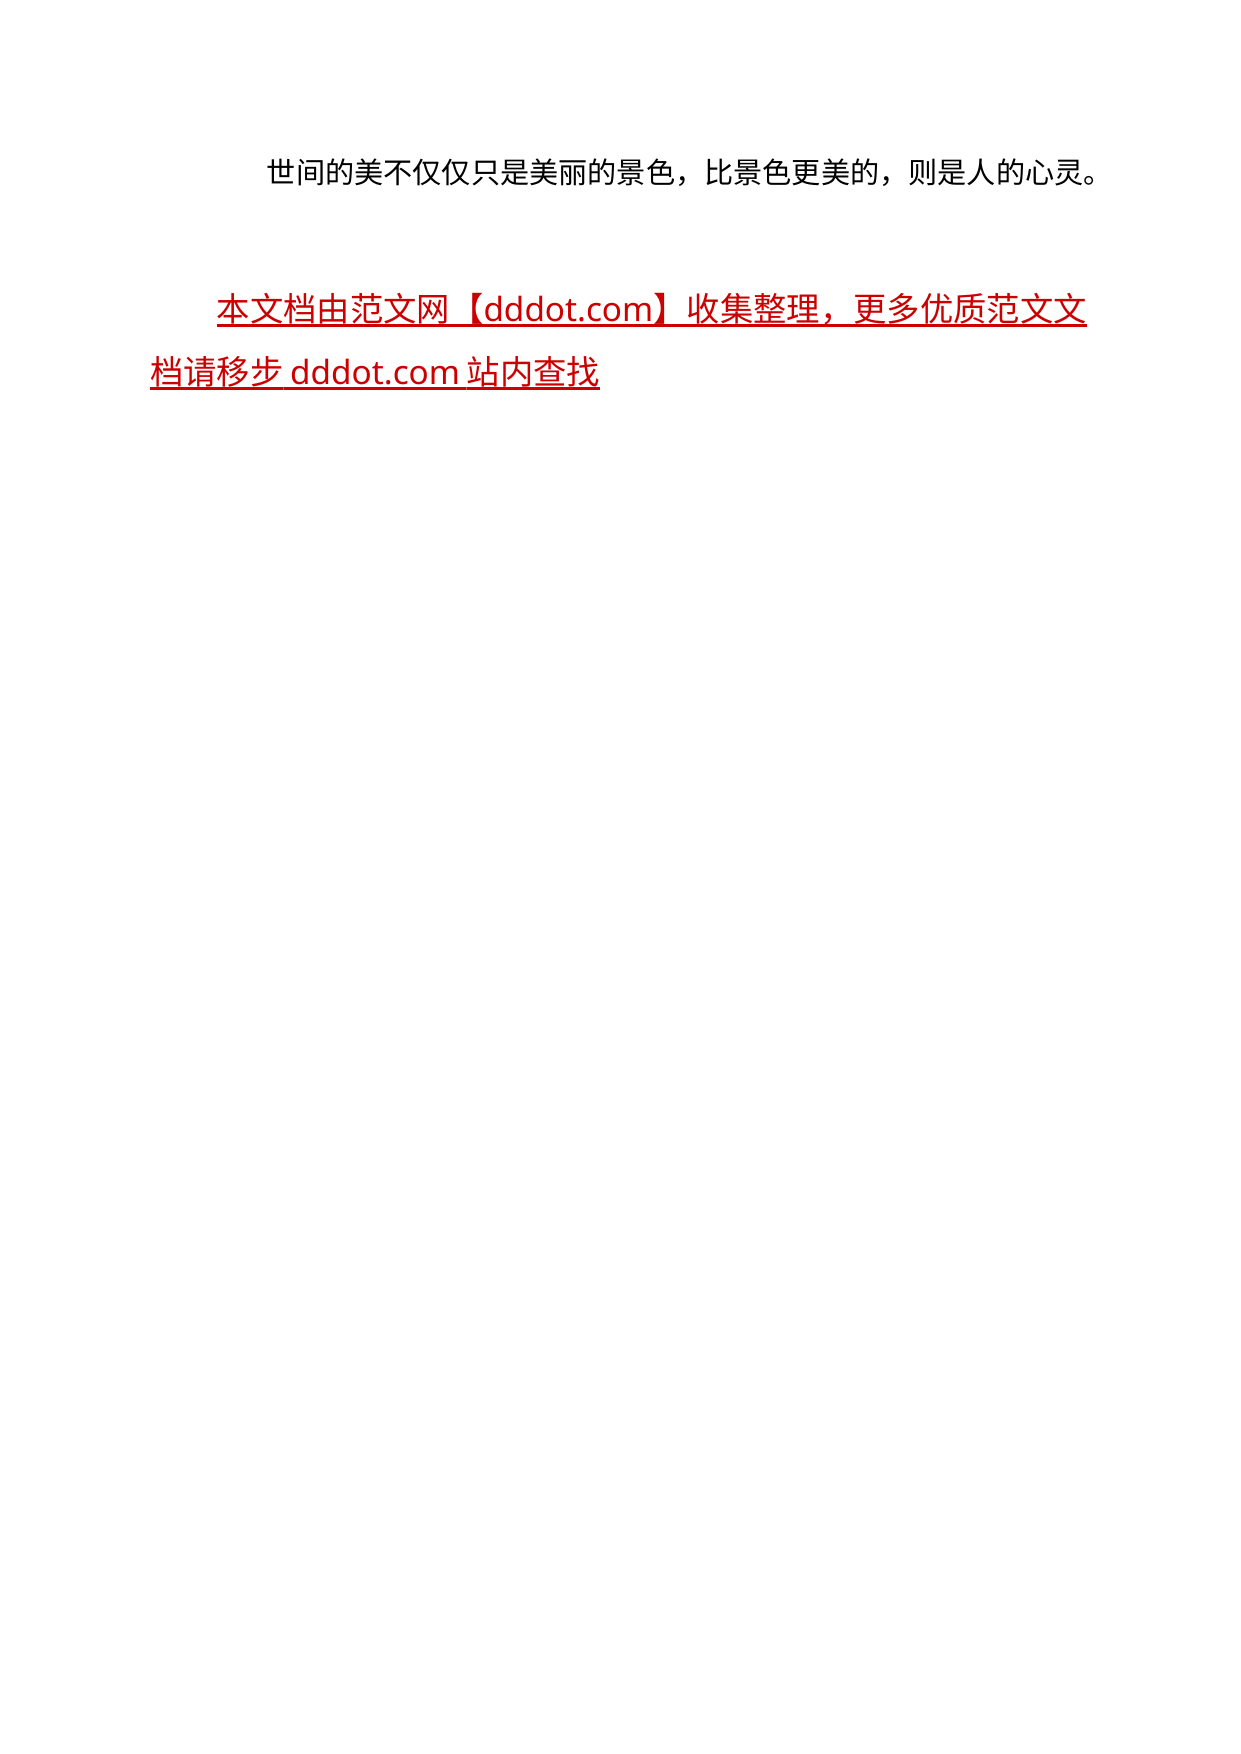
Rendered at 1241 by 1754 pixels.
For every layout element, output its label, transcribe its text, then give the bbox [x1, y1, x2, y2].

text 本文档由范文网【dddot.com】收集整理，更多优质范文文档请移步dddot.com站内查找 [150, 283, 1090, 394]
text 世间的美不仅仅只是美丽的景色，比景色更美的，则是人的心灵。 [150, 150, 1090, 192]
